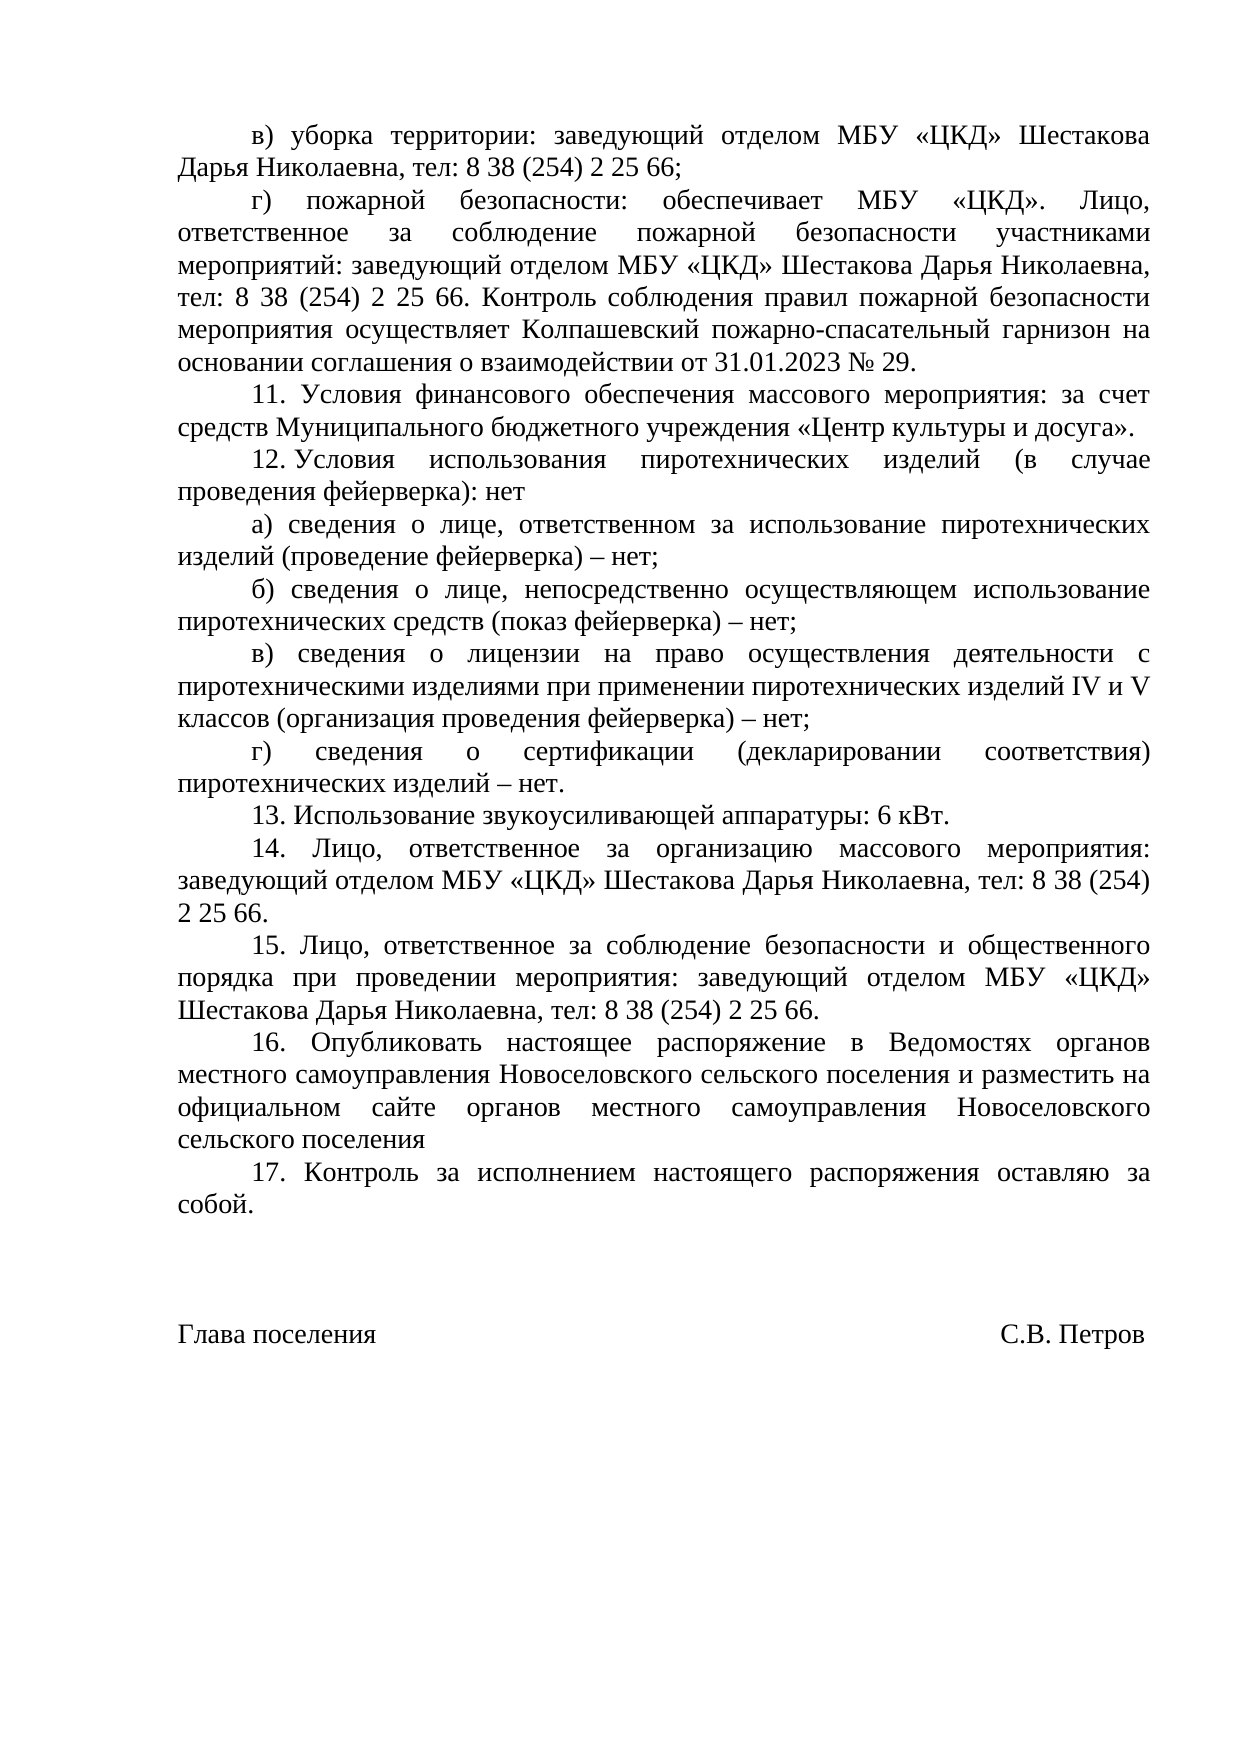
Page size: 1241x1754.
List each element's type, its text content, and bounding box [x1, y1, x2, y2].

text в) сведения о лицензии на право осуществления деятельности с пиротехническими изделиями при применении пиротехнических изделий IV и V классов (организация проведения фейерверка) – нет; [177, 636, 1152, 734]
text б) сведения о лице, непосредственно осуществляющем использование пиротехнических средств (показ фейерверка) – нет; [177, 572, 1152, 636]
text а) сведения о лице, ответственном за использование пиротехнических изделий (проведение фейерверка) – нет; [177, 507, 1152, 572]
text 13. Использование звукоусиливающей аппаратуры: 6 кВт. [177, 798, 1152, 831]
text 16. Опубликовать настоящее распоряжение в Ведомостях органов местного самоуправления Новоселовского сельского поселения и разместить на официальном сайте органов местного самоуправления Новоселовского сельского поселения [177, 1025, 1152, 1155]
text 15. Лицо, ответственное за соблюдение безопасности и общественного порядка при проведении мероприятия: заведующий отделом МБУ «ЦКД» Шестакова Дарья Николаевна, тел: 8 38 (254) 2 25 66. [177, 928, 1152, 1025]
text 12. Условия использования пиротехнических изделий (в случае проведения фейерверка): нет [177, 442, 1152, 507]
text в) уборка территории: заведующий отделом МБУ «ЦКД» Шестакова Дарья Николаевна, тел: 8 38 (254) 2 25 66; [177, 118, 1152, 183]
text г) пожарной безопасности: обеспечивает МБУ «ЦКД». Лицо, ответственное за соблюдение пожарной безопасности участниками мероприятий: заведующий отделом МБУ «ЦКД» Шестакова Дарья Николаевна, тел: 8 38 (254) 2 25 66. Контроль соблюдения правил пожарной безопасности мероприятия осуществляет Колпашевский пожарно-спасательный гарнизон на основании соглашения о взаимодействии от 31.01.2023 № 29. [177, 183, 1152, 377]
text 11. Условия финансового обеспечения массового мероприятия: за счет средств Муниципального бюджетного учреждения «Центр культуры и досуга». [177, 377, 1152, 442]
text г) сведения о сертификации (декларировании соответствия) пиротехнических изделий – нет. [177, 734, 1152, 798]
text 17. Контроль за исполнением настоящего распоряжения оставляю за собой. [177, 1155, 1152, 1219]
text 14. Лицо, ответственное за организацию массового мероприятия: заведующий отделом МБУ «ЦКД» Шестакова Дарья Николаевна, тел: 8 38 (254) 2 25 66. [177, 831, 1152, 928]
text Глава поселения С.В. Петров [177, 1317, 1152, 1349]
